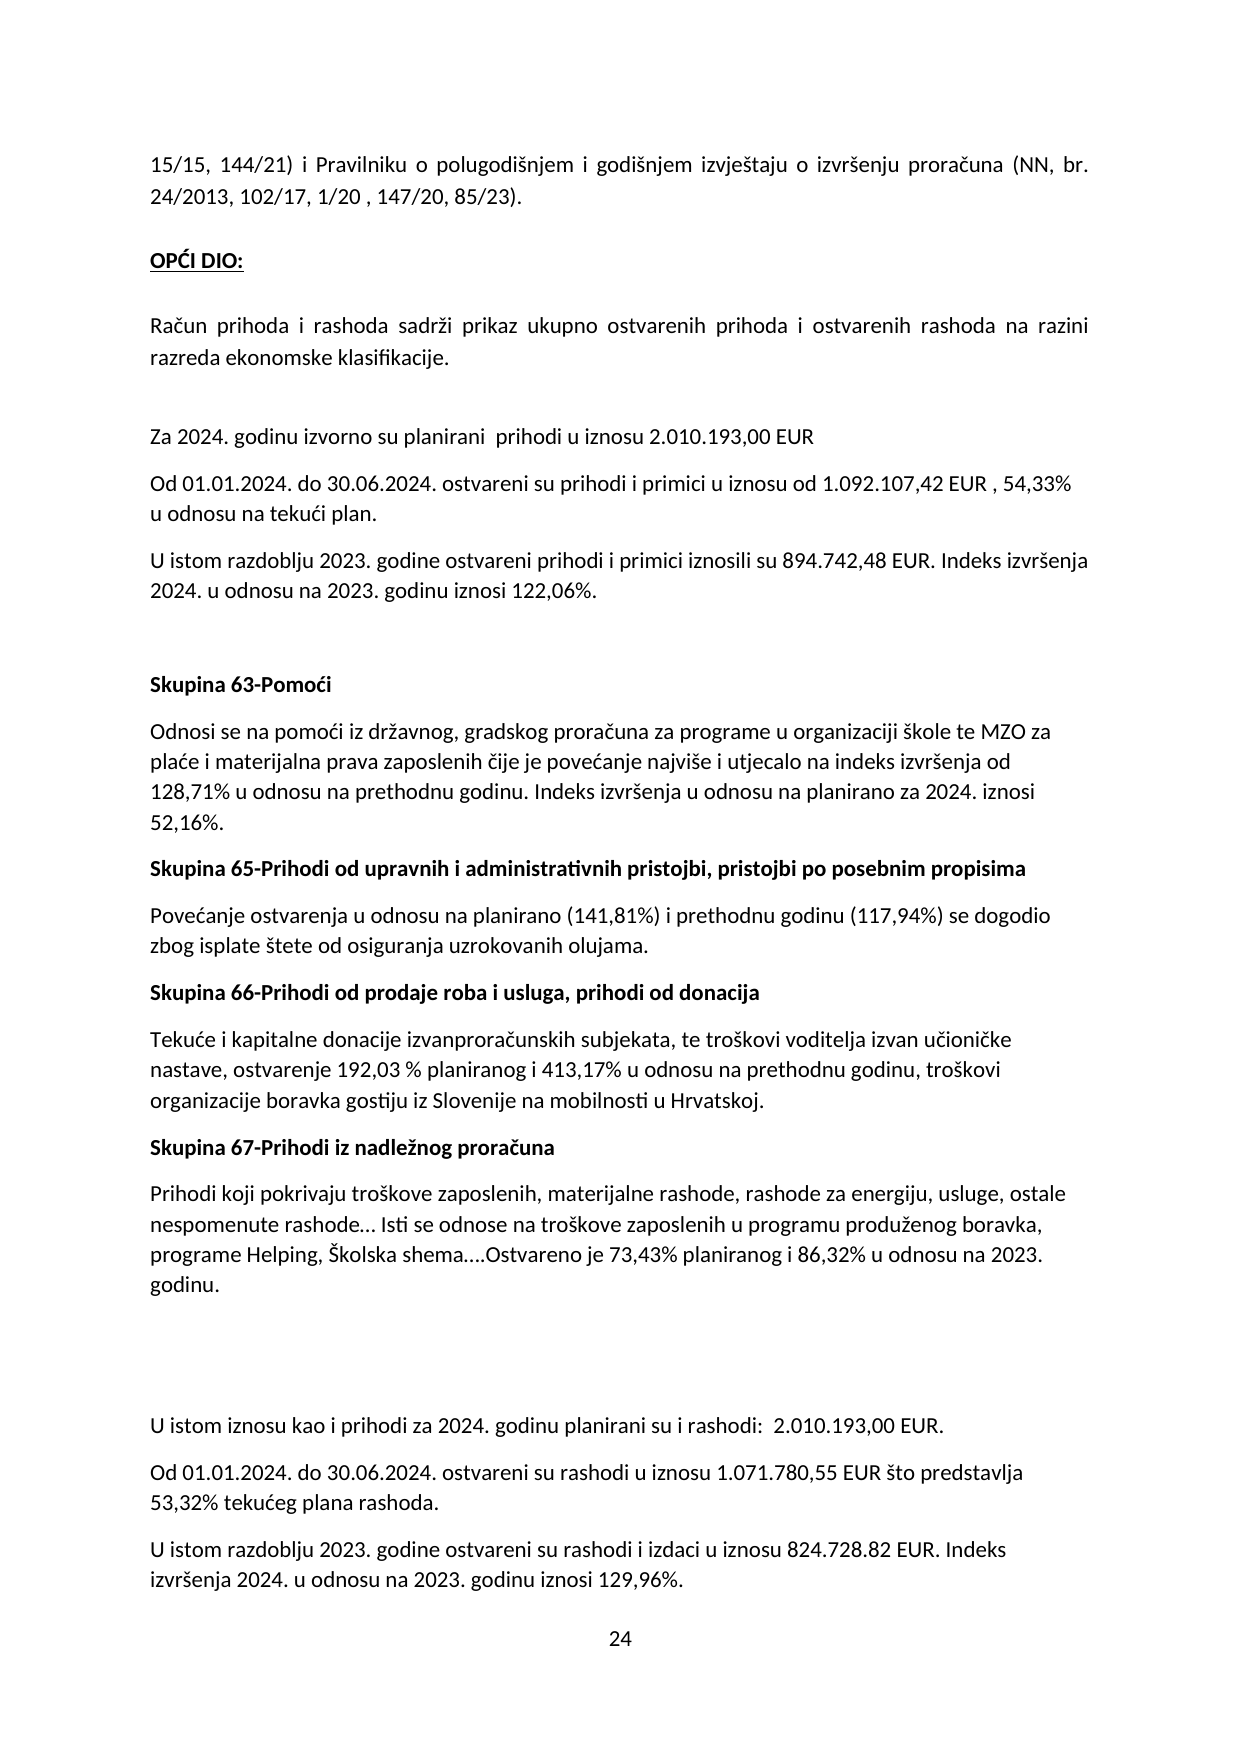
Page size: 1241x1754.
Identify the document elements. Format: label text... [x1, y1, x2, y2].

text Skupina 63-Pomoći [150, 670, 1090, 698]
text Povećanje ostvarenja u odnosu na planirano (141,81%) i prethodnu godinu (117,94%) se dogodio zbog isplate štete od osiguranja uzrokovanih olujama. [150, 901, 1090, 959]
text Tekuće i kapitalne donacije izvanproračunskih subjekata, te troškovi voditelja izvan učioničke nastave, ostvarenje 192,03 % planiranog i 413,17% u odnosu na prethodnu godinu, troškovi organizacije boravka gostiju iz Slovenije na mobilnosti u Hrvatskoj. [150, 1025, 1090, 1114]
text Odnosi se na pomoći iz državnog, gradskog proračuna za programe u organizaciji škole te MZO za plaće i materijalna prava zaposlenih čije je povećanje najviše i utjecalo na indeks izvršenja od 128,71% u odnosu na prethodnu godinu. Indeks izvršenja u odnosu na planirano za 2024. iznosi 52,16%. [150, 717, 1090, 836]
text Za 2024. godinu izvorno su planirani prihodi u iznosu 2.010.193,00 EUR [150, 422, 1090, 450]
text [150, 150, 1090, 210]
text Račun prihoda i rashoda sadrži prikaz ukupno ostvarenih prihoda i ostvarenih rashoda na razini razreda ekonomske klasifikacije. [150, 311, 1090, 371]
text Od 01.01.2024. do 30.06.2024. ostvareni su prihodi i primici u iznosu od 1.092.107,42 EUR , 54,33% u odnosu na tekući plan. [150, 469, 1090, 527]
text Skupina 65-Prihodi od upravnih i administrativnih pristojbi, pristojbi po posebnim propisima [150, 854, 1090, 882]
text Skupina 67-Prihodi iz nadležnog proračuna [150, 1133, 1090, 1161]
text Skupina 66-Prihodi od prodaje roba i usluga, prihodi od donacija [150, 978, 1090, 1006]
text Od 01.01.2024. do 30.06.2024. ostvareni su rashodi u iznosu 1.071.780,55 EUR što predstavlja 53,32% tekućeg plana rashoda. [150, 1458, 1090, 1516]
text OPĆI DIO: [150, 247, 1090, 274]
text Prihodi koji pokrivaju troškove zaposlenih, materijalne rashode, rashode za energiju, usluge, ostale nespomenute rashode… Isti se odnose na troškove zaposlenih u programu produženog boravka, programe Helping, Školska shema….Ostvareno je 73,43% planiranog i 86,32% u odnosu na 2023. godinu. [150, 1179, 1090, 1298]
text U istom razdoblju 2023. godine ostvareni prihodi i primici iznosili su 894.742,48 EUR. Indeks izvršenja 2024. u odnosu na 2023. godinu iznosi 122,06%. [150, 546, 1090, 604]
text U istom razdoblju 2023. godine ostvareni su rashodi i izdaci u iznosu 824.728.82 EUR. Indeks izvršenja 2024. u odnosu na 2023. godinu iznosi 129,96%. [150, 1535, 1090, 1593]
text U istom iznosu kao i prihodi za 2024. godinu planirani su i rashodi: 2.010.193,00 EUR. [150, 1411, 1090, 1439]
